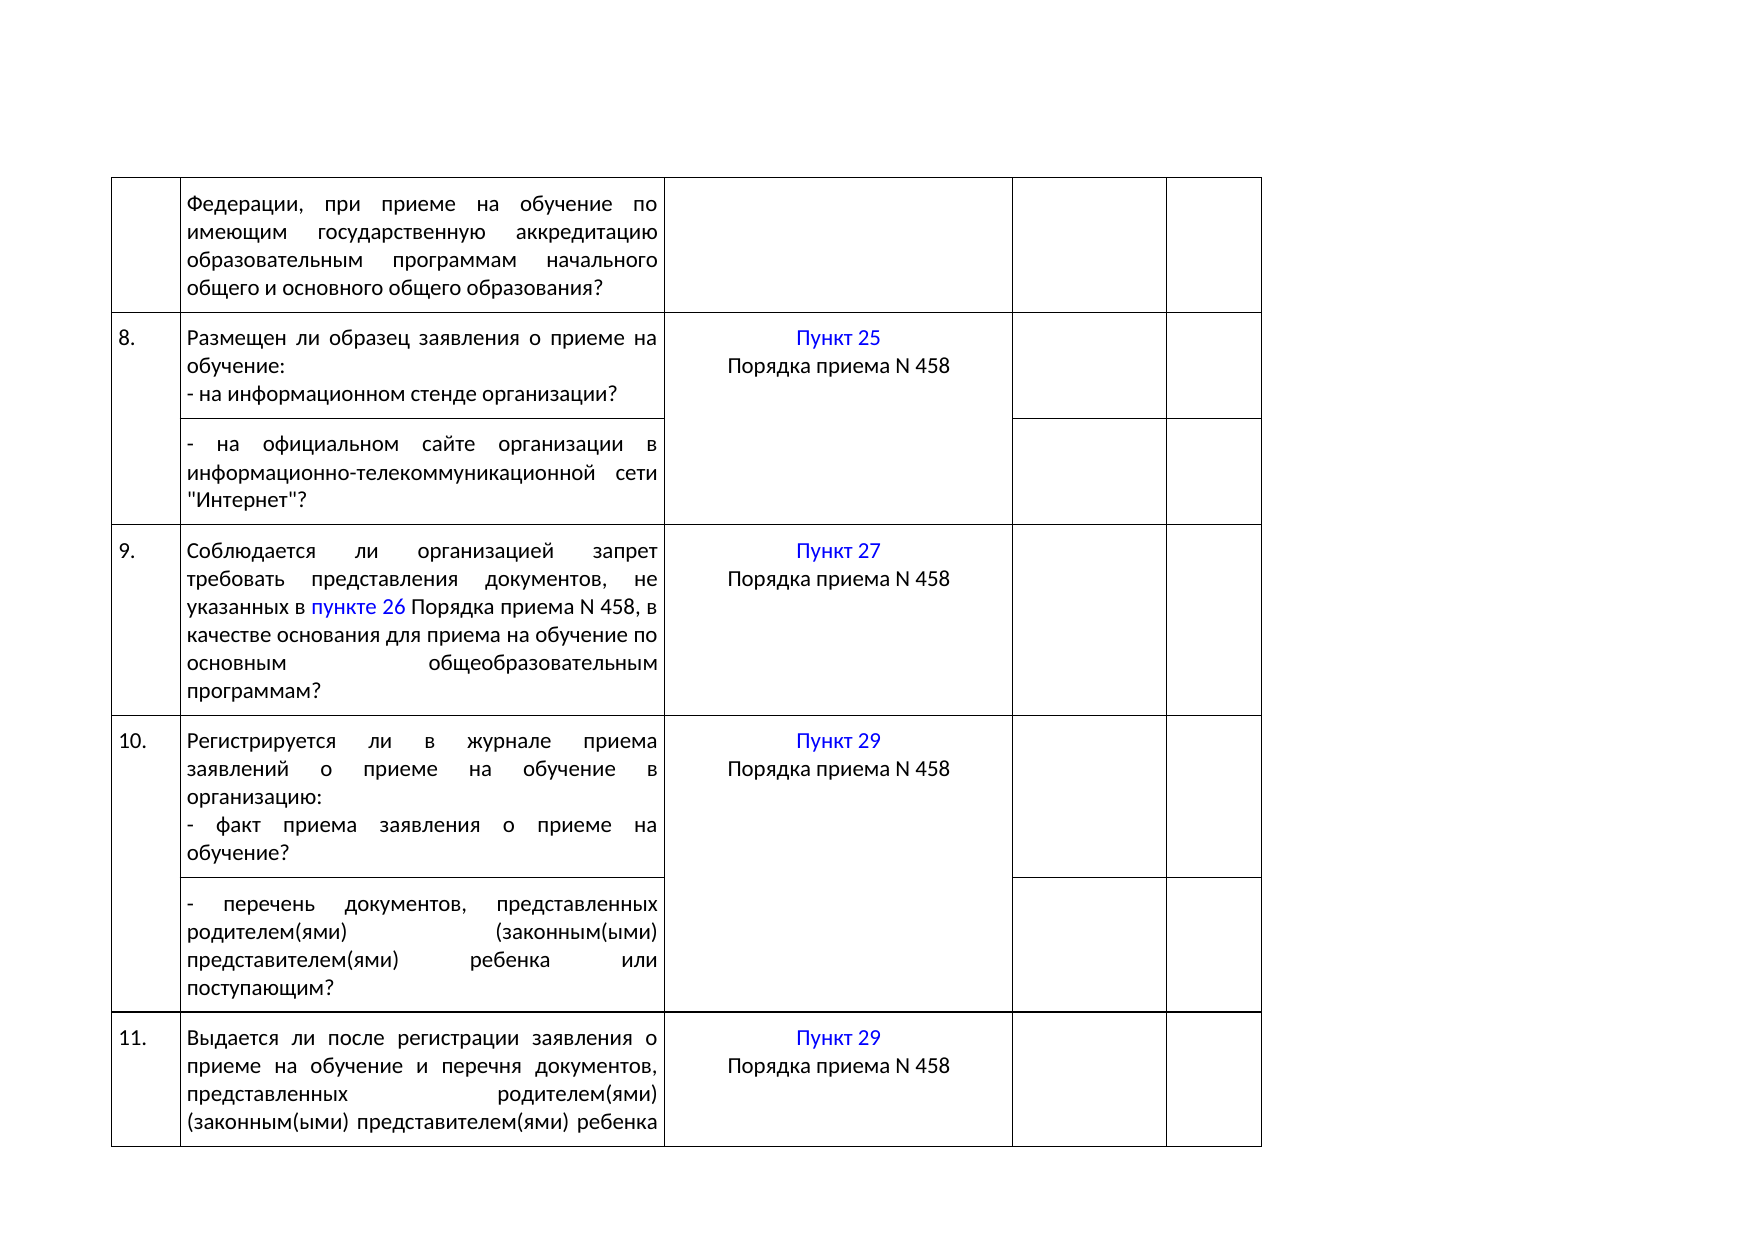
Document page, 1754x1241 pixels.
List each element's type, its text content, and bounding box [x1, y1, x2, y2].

table_cell [1013, 1013, 1166, 1146]
table_cell 7. [112, 178, 180, 312]
table_cell Пункт 27 Порядка приема N 458 [665, 525, 1012, 715]
table_cell Регистрируется ли в журнале приема заявлений о приеме на обучение в организацию: - факт приема заявления о приеме на обучение? [181, 716, 664, 877]
table_cell - перечень документов, представленных родителем(ями) (законным(ыми) представителем(ями) ребенка или поступающим? [181, 878, 664, 1011]
table_cell [1167, 878, 1261, 1011]
table_cell Пункт 25 Порядка приема N 458 [665, 313, 1012, 524]
table_cell [1013, 878, 1166, 1011]
table_cell [1013, 419, 1166, 524]
table_cell [1013, 716, 1166, 877]
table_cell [665, 1013, 1012, 1146]
table_cell [1167, 525, 1261, 715]
table_cell Пункт 29 Порядка приема N 458 [665, 716, 1012, 1011]
table_cell 10. [112, 716, 180, 1011]
table_cell Соблюдается ли организацией запрет требовать представления документов, не указанных в пункте 26 Порядка приема N 458, в качестве основания для приема на обучение по основным общеобразовательным программам? [181, 525, 664, 715]
table_cell 8. [112, 313, 180, 524]
table_cell [1013, 178, 1166, 312]
table_cell - на официальном сайте организации в информационно-телекоммуникационной сети "Интернет"? [181, 419, 664, 524]
table_cell 11. [112, 1013, 180, 1146]
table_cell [181, 1013, 664, 1146]
table_cell [1167, 1013, 1261, 1146]
table_cell [1167, 313, 1261, 418]
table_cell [665, 178, 1012, 312]
table_cell [1167, 716, 1261, 877]
table_cell [1013, 525, 1166, 715]
table_cell [1167, 178, 1261, 312]
table_cell 9. [112, 525, 180, 715]
table_cell Размещен ли образец заявления о приеме на обучение: - на информационном стенде организации? [181, 313, 664, 418]
table_cell [1167, 419, 1261, 524]
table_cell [181, 178, 664, 312]
table_cell [1013, 313, 1166, 418]
